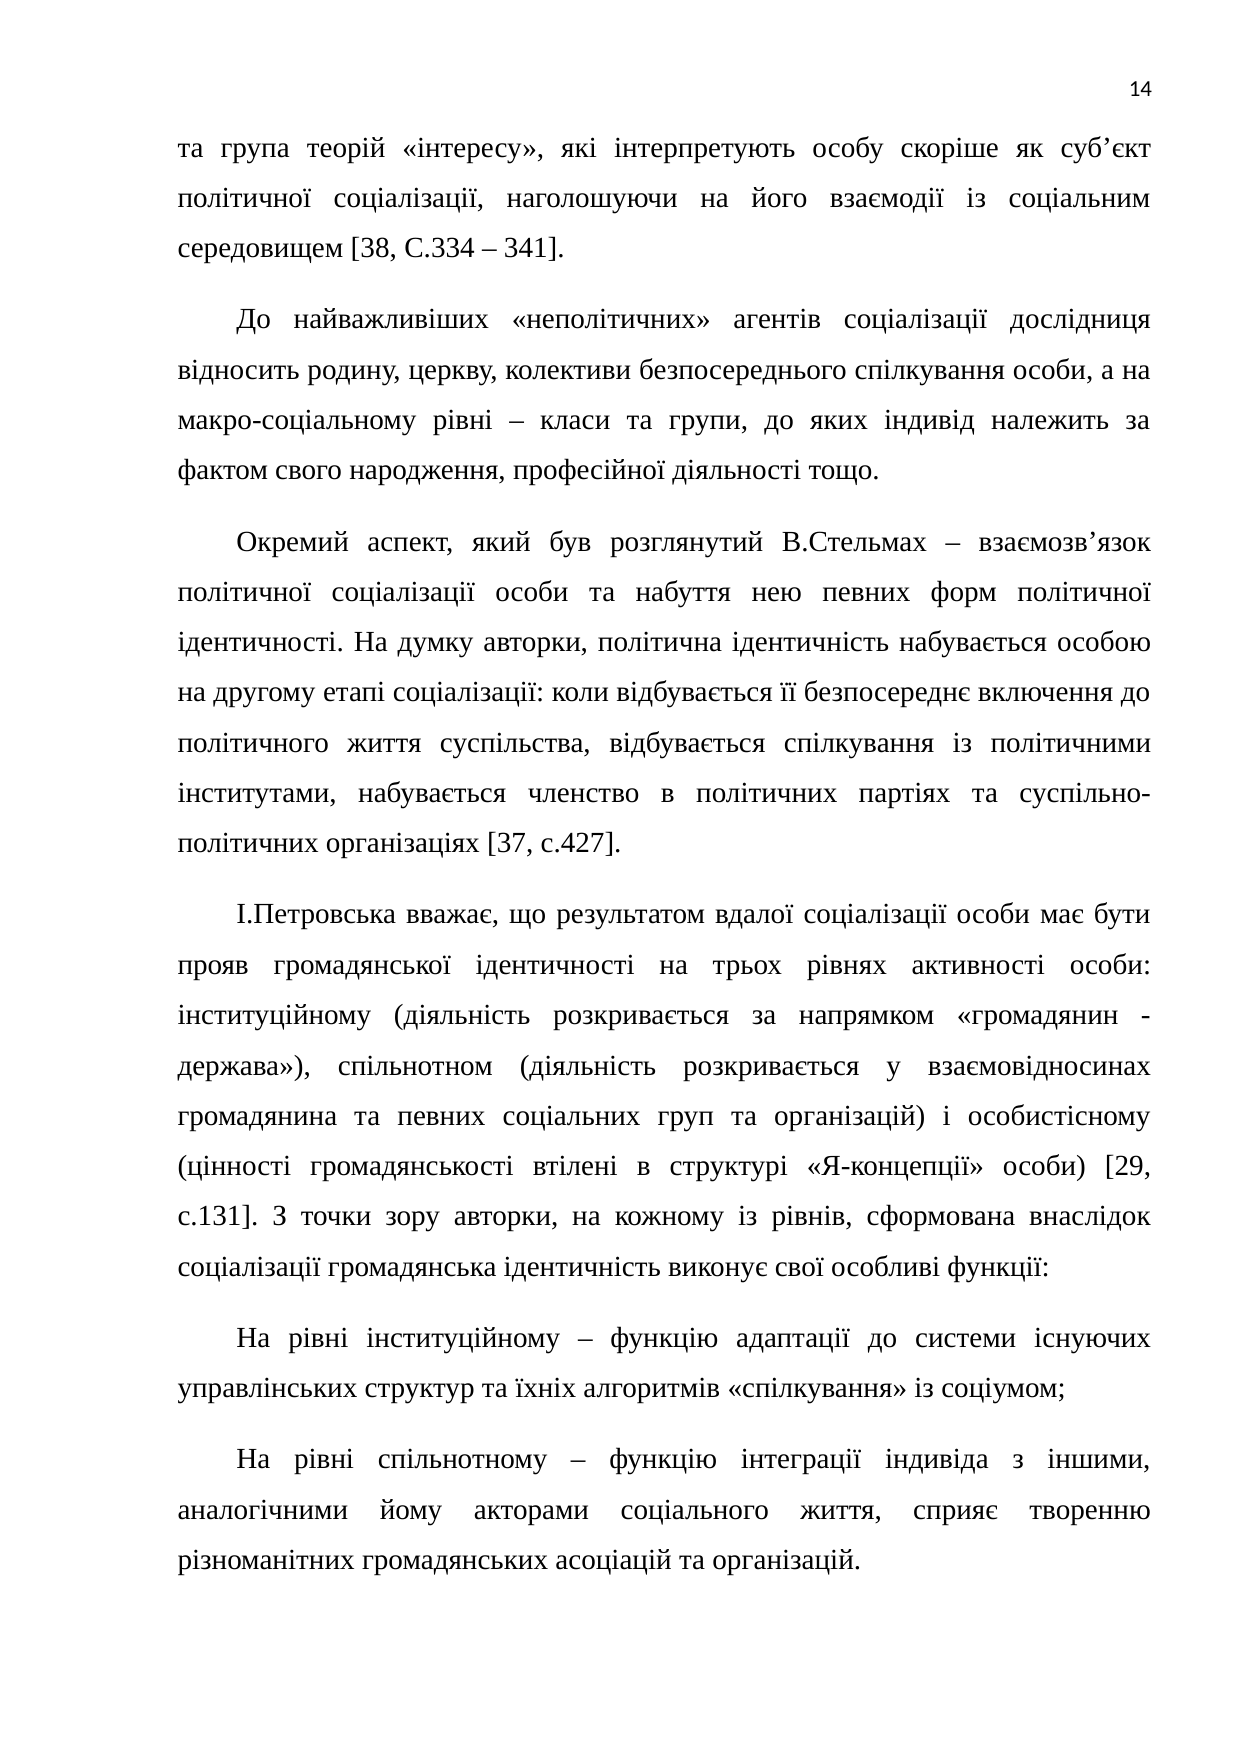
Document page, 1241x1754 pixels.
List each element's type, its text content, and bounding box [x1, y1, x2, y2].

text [177, 130, 1152, 264]
text На рівні спільнотному – функцію інтеграції індивіда з іншими, аналогічними йому акторами соціального життя, сприяє творенню різноманітних громадянських асоціацій та організацій. [177, 1441, 1152, 1576]
text І.Петровська вважає, що результатом вдалої соціалізації особи має бути прояв громадянської ідентичності на трьох рівнях активності особи: інституційному (діяльність розкривається за напрямком «громадянин - держава»), спільнотном (діяльність розкривається у взаємовідносинах громадянина та певних соціальних груп та організацій) і особистісному (цінності громадянськості втілені в структурі «Я-концепції» особи) [29, с.131]. З точки зору авторки, на кожному із рівнів, сформована внаслідок соціалізації громадянська ідентичність виконує свої особливі функції: [177, 897, 1152, 1282]
text Окремий аспект, який був розглянутий В.Стельмах – взаємозв’язок політичної соціалізації особи та набуття нею певних форм політичної ідентичності. На думку авторки, політична ідентичність набувається особою на другому етапі соціалізації: коли відбувається її безпосереднє включення до політичного життя суспільства, відбувається спілкування із політичними інститутами, набувається членство в політичних партіях та суспільно-політичних організаціях [37, с.427]. [177, 524, 1152, 859]
text До найважливіших «неполітичних» агентів соціалізації дослідниця відносить родину, церкву, колективи безпосереднього спілкування особи, а на макро-соціальному рівні – класи та групи, до яких індивід належить за фактом свого народження, професійної діяльності тощо. [177, 302, 1152, 486]
text На рівні інституційному – функцію адаптації до системи існуючих управлінських структур та їхніх алгоритмів «спілкування» із соціумом; [177, 1320, 1152, 1404]
